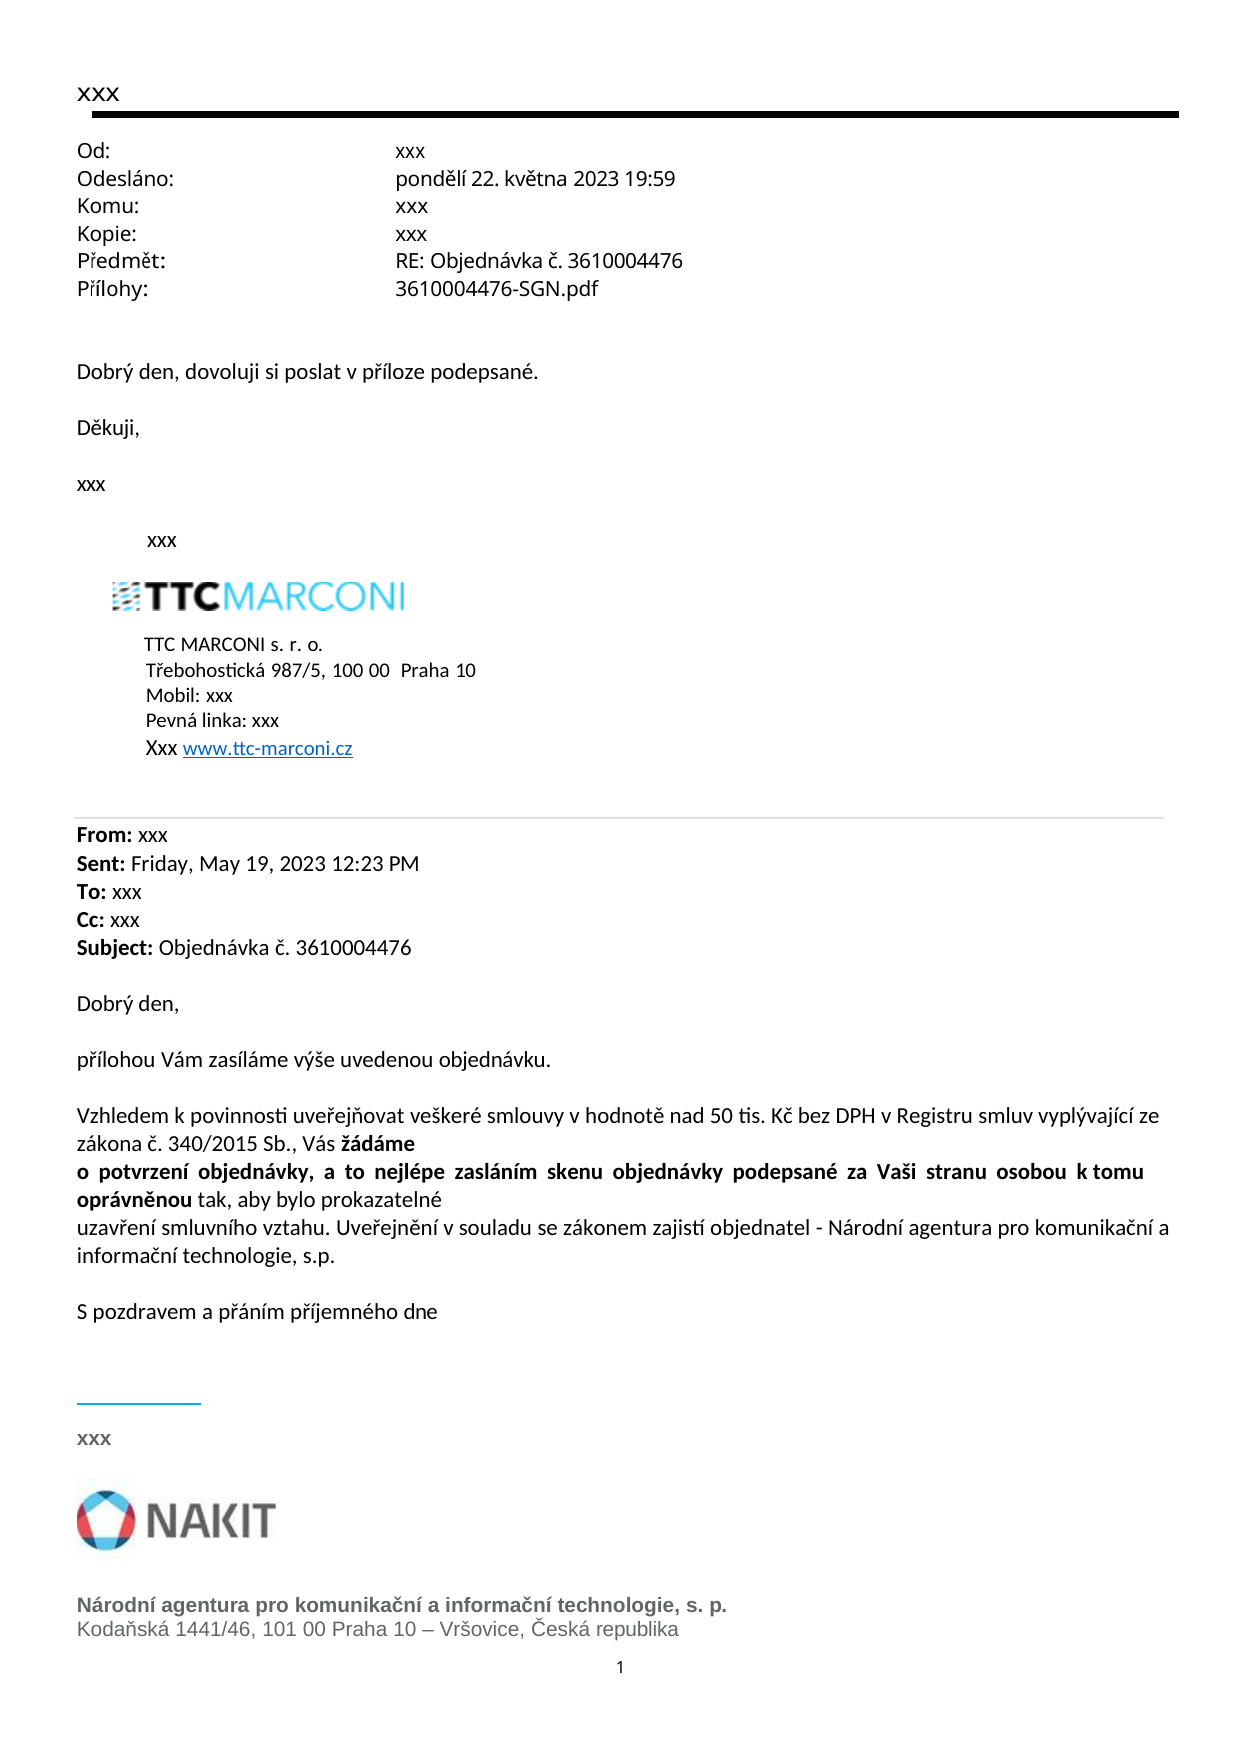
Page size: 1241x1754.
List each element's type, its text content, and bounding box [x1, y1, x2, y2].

text Dobrý den, dovoluji si poslat v příloze podepsané. Děkuji, [77, 357, 596, 442]
title xxx [77, 75, 1176, 109]
picture [112, 582, 404, 611]
text přílohou Vám zasíláme výše uvedenou objednávku. [77, 1045, 1176, 1073]
text Mobil: xxx [146, 682, 1176, 708]
text Třebohostická 987/5, 100 00 Praha 10 [146, 657, 1176, 682]
text Kodaňská 1441/46, 101 00 Praha 10 – Vršovice, Česká republika [77, 1617, 1176, 1641]
text uzavření smluvního vztahu. Uveřejnění v souladu se zákonem zajistí objednatel - Národní agentura pro komunikační a informační technologie, s.p. [77, 1213, 1176, 1269]
text Xxx www.ttc-marconi.cz [141, 733, 462, 761]
text Sent: Friday, May 19, 2023 12:23 PM [77, 849, 1176, 877]
text Odesláno: pondělí 22. května 2023 19:59 [77, 164, 1176, 192]
text Přílohy: 3610004476-SGN.pdf [77, 274, 1176, 302]
text Subject: Objednávka č. 3610004476 Dobrý den, [77, 933, 462, 1017]
text xxx [77, 1426, 1176, 1450]
text Od: xxx [77, 136, 1176, 164]
text xxx [147, 526, 1176, 553]
text Předmět: RE: Objednávka č. 3610004476 [77, 247, 1176, 274]
text Komu: xxx [77, 192, 1176, 219]
picture [76, 1478, 276, 1559]
text TTC MARCONI s. r. o. [144, 600, 1176, 657]
subtitle o potvrzení objednávky, a to nejlépe zasláním skenu objednávky podepsané za Vaši stranu osobou k tomu oprávněnou tak, aby bylo prokazatelné [77, 1157, 1176, 1213]
text xxx [77, 469, 1176, 497]
text Vzhledem k povinnosti uveřejňovat veškeré smlouvy v hodnotě nad 50 tis. Kč bez DPH v Registru smluv vyplývající ze zákona č. 340/2015 Sb., Vás žádáme [77, 1101, 1176, 1157]
text From: xxx [77, 821, 1176, 849]
text S pozdravem a přáním příjemného dne [77, 1297, 1176, 1325]
text To: xxx [77, 877, 1176, 905]
text Pevná linka: xxx [141, 708, 462, 733]
text Kopie: xxx [77, 219, 1176, 247]
text Národní agentura pro komunikační a informační technologie, s. p. [77, 1593, 1176, 1617]
text Cc: xxx [77, 905, 1176, 933]
